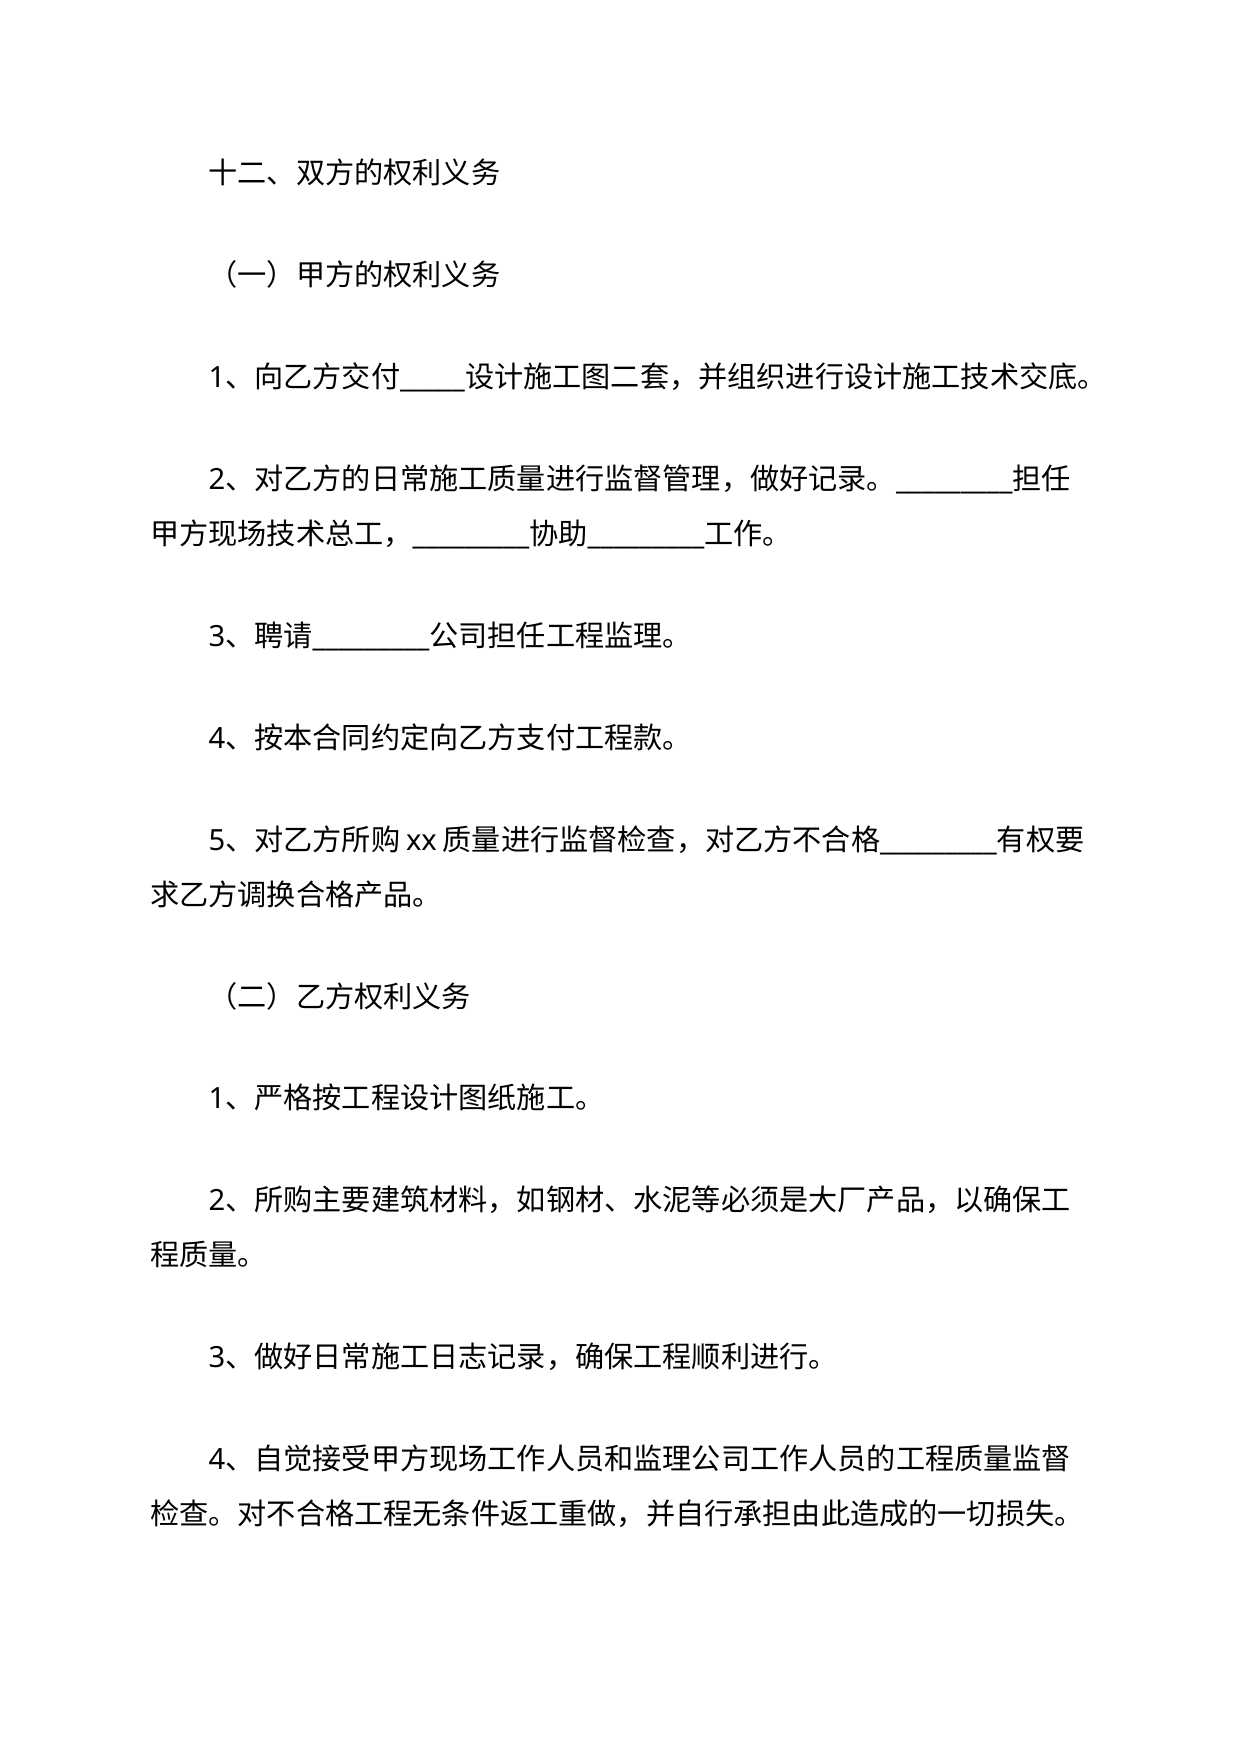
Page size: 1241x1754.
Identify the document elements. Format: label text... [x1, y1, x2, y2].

text 3、聘请_________公司担任工程监理。 [150, 612, 1090, 655]
text 4、按本合同约定向乙方支付工程款。 [150, 714, 1090, 757]
text 十二、双方的权利义务 [150, 150, 1090, 192]
text 4、自觉接受甲方现场工作人员和监理公司工作人员的工程质量监督检查。对不合格工程无条件返工重做，并自行承担由此造成的一切损失。 [150, 1436, 1090, 1533]
text 3、做好日常施工日志记录，确保工程顺利进行。 [150, 1334, 1090, 1376]
text 2、对乙方的日常施工质量进行监督管理，做好记录。_________担任甲方现场技术总工，_________协助_________工作。 [150, 456, 1090, 553]
text 2、所购主要建筑材料，如钢材、水泥等必须是大厂产品，以确保工程质量。 [150, 1177, 1090, 1274]
text 1、严格按工程设计图纸施工。 [150, 1075, 1090, 1117]
text 5、对乙方所购xx质量进行监督检查，对乙方不合格_________有权要求乙方调换合格产品。 [150, 816, 1090, 914]
text 1、向乙方交付_____设计施工图二套，并组织进行设计施工技术交底。 [150, 353, 1090, 396]
text （一）甲方的权利义务 [150, 252, 1090, 294]
text （二）乙方权利义务 [150, 973, 1090, 1016]
